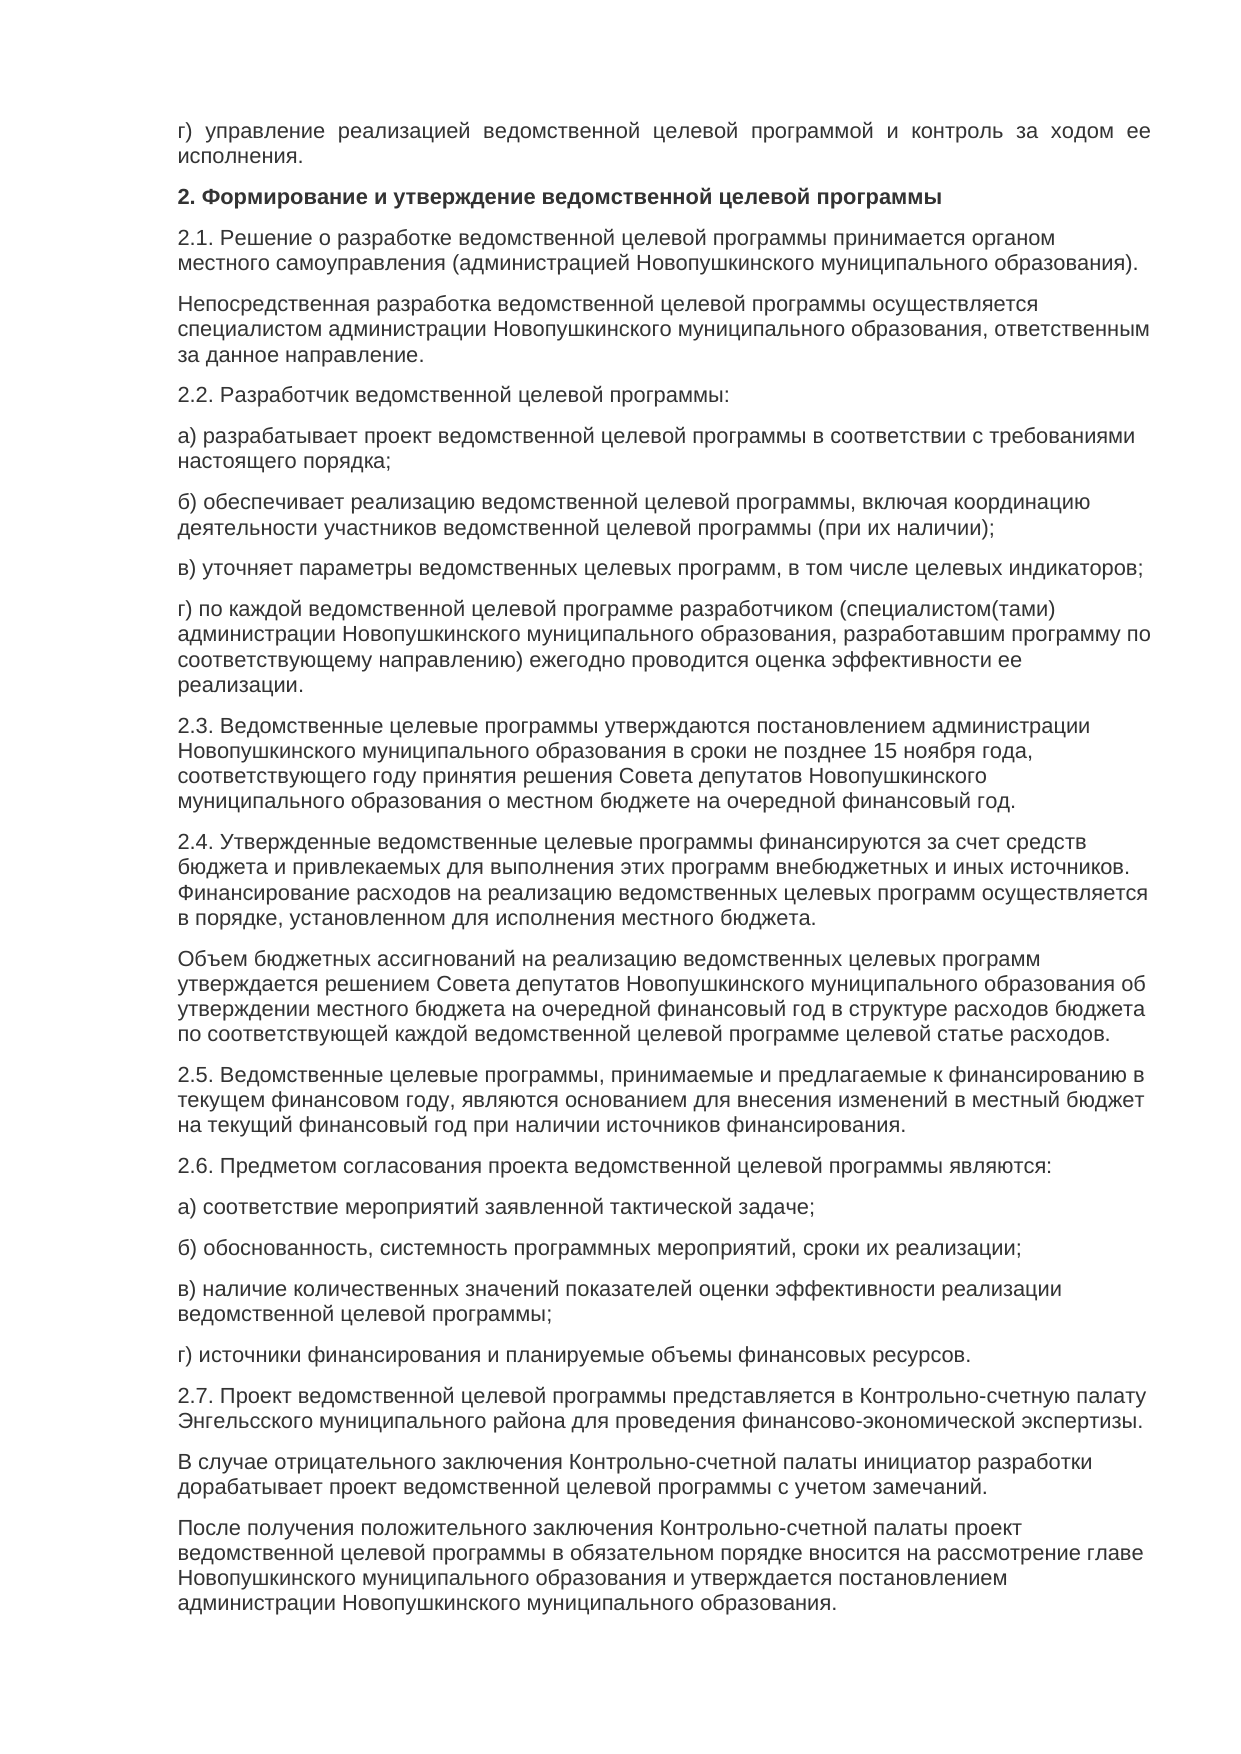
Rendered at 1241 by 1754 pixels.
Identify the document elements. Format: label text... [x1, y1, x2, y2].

text б) обоснованность, системность программных мероприятий, сроки их реализации; [177, 1235, 1152, 1260]
text Объем бюджетных ассигнований на реализацию ведомственных целевых программ утверждается решением Совета депутатов Новопушкинского муниципального образования об утверждении местного бюджета на очередной финансовый год в структуре расходов бюджета по соответствующей каждой ведомственной целевой программе целевой статье расходов. [177, 945, 1152, 1046]
text В случае отрицательного заключения Контрольно-счетной палаты инициатор разработки дорабатывает проект ведомственной целевой программы с учетом замечаний. [177, 1448, 1152, 1499]
text 2.3. Ведомственные целевые программы утверждаются постановлением администрации Новопушкинского муниципального образования в сроки не позднее 15 ноября года, соответствующего году принятия решения Совета депутатов Новопушкинского муниципального образования о местном бюджете на очередной финансовый год. [177, 712, 1152, 813]
text Непосредственная разработка ведомственной целевой программы осуществляется специалистом администрации Новопушкинского муниципального образования, ответственным за данное направление. [177, 291, 1152, 367]
text б) обеспечивает реализацию ведомственной целевой программы, включая координацию деятельности участников ведомственной целевой программы (при их наличии); [177, 489, 1152, 539]
text г) источники финансирования и планируемые объемы финансовых ресурсов. [177, 1342, 1152, 1367]
text г) по каждой ведомственной целевой программе разработчиком (специалистом(тами) администрации Новопушкинского муниципального образования, разработавшим программу по соответствующему направлению) ежегодно проводится оценка эффективности ее реализации. [177, 596, 1152, 697]
text 2.1. Решение о разработке ведомственной целевой программы принимается органом местного самоуправления (администрацией Новопушкинского муниципального образования). [177, 225, 1152, 275]
text 2.7. Проект ведомственной целевой программы представляется в Контрольно-счетную палату Энгельсского муниципального района для проведения финансово-экономической экспертизы. [177, 1382, 1152, 1433]
text 2. Формирование и утверждение ведомственной целевой программы [177, 184, 1152, 209]
text 2.2. Разработчик ведомственной целевой программы: [177, 382, 1152, 407]
text а) разрабатывает проект ведомственной целевой программы в соответствии с требованиями настоящего порядка; [177, 423, 1152, 473]
text а) соответствие мероприятий заявленной тактической задаче; [177, 1194, 1152, 1219]
text в) наличие количественных значений показателей оценки эффективности реализации ведомственной целевой программы; [177, 1276, 1152, 1326]
text 2.4. Утвержденные ведомственные целевые программы финансируются за счет средств бюджета и привлекаемых для выполнения этих программ внебюджетных и иных источников. Финансирование расходов на реализацию ведомственных целевых программ осуществляется в порядке, установленном для исполнения местного бюджета. [177, 829, 1152, 930]
text После получения положительного заключения Контрольно-счетной палаты проект ведомственной целевой программы в обязательном порядке вносится на рассмотрение главе Новопушкинского муниципального образования и утверждается постановлением администрации Новопушкинского муниципального образования. [177, 1514, 1152, 1615]
text 2.6. Предметом согласования проекта ведомственной целевой программы являются: [177, 1153, 1152, 1178]
text 2.5. Ведомственные целевые программы, принимаемые и предлагаемые к финансированию в текущем финансовом году, являются основанием для внесения изменений в местный бюджет на текущий финансовый год при наличии источников финансирования. [177, 1062, 1152, 1137]
text г) управление реализацией ведомственной целевой программой и контроль за ходом ее исполнения. [177, 118, 1152, 168]
text в) уточняет параметры ведомственных целевых программ, в том числе целевых индикаторов; [177, 555, 1152, 580]
